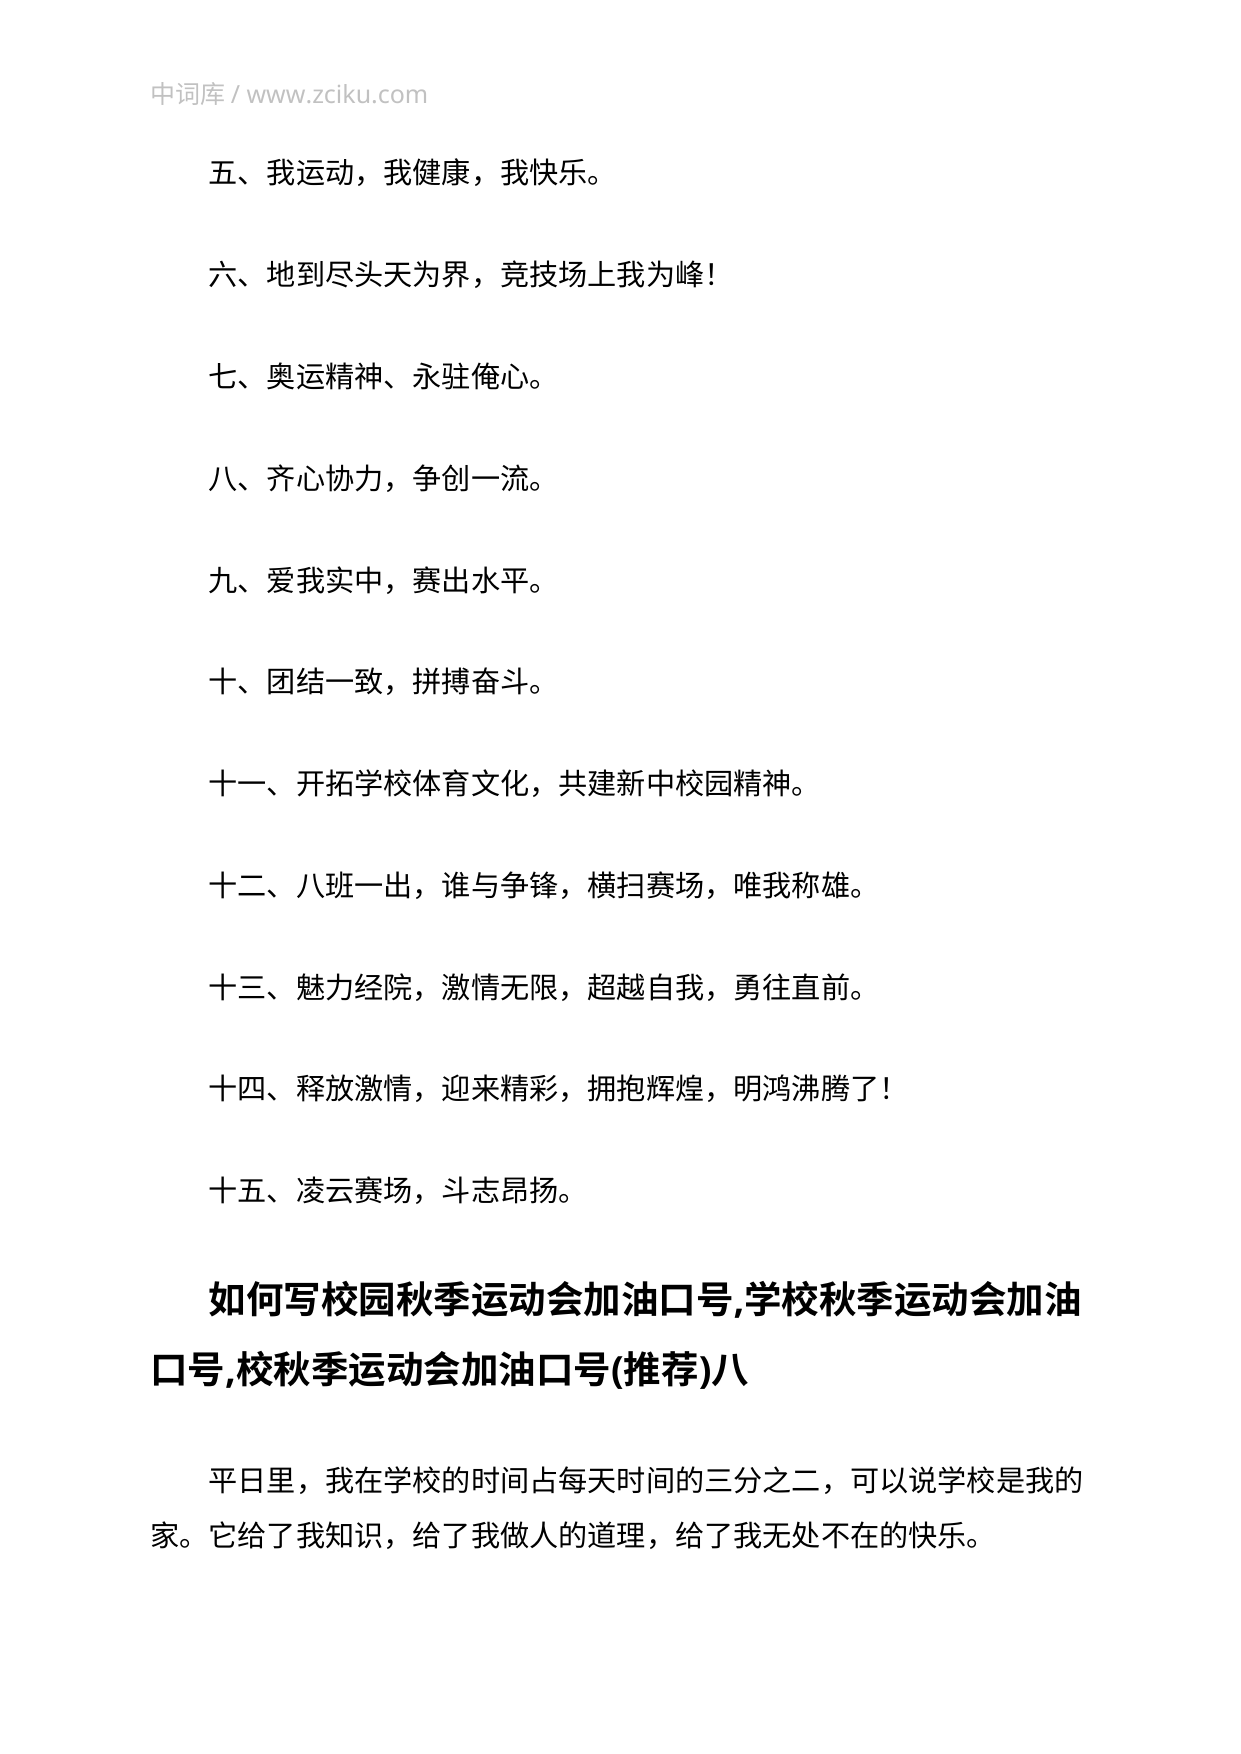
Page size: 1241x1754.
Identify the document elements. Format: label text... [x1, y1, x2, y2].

text 十二、八班一出，谁与争锋，横扫赛场，唯我称雄。 [150, 862, 1090, 905]
text 平日里，我在学校的时间占每天时间的三分之二，可以说学校是我的家。它给了我知识，给了我做人的道理，给了我无处不在的快乐。 [150, 1458, 1090, 1555]
text 八、齐心协力，争创一流。 [150, 455, 1090, 498]
text 十三、魅力经院，激情无限，超越自我，勇往直前。 [150, 964, 1090, 1006]
text 十四、释放激情，迎来精彩，拥抱辉煌，明鸿沸腾了！ [150, 1066, 1090, 1108]
text 六、地到尽头天为界，竞技场上我为峰！ [150, 252, 1090, 294]
text 七、奥运精神、永驻俺心。 [150, 353, 1090, 396]
text 如何写校园秋季运动会加油口号,学校秋季运动会加油口号,校秋季运动会加油口号(推荐)八 [150, 1269, 1090, 1395]
text 五、我运动，我健康，我快乐。 [150, 150, 1090, 192]
text 十、团结一致，拼搏奋斗。 [150, 659, 1090, 701]
text 十五、凌云赛场，斗志昂扬。 [150, 1168, 1090, 1210]
text 九、爱我实中，赛出水平。 [150, 557, 1090, 599]
text 十一、开拓学校体育文化，共建新中校园精神。 [150, 761, 1090, 803]
